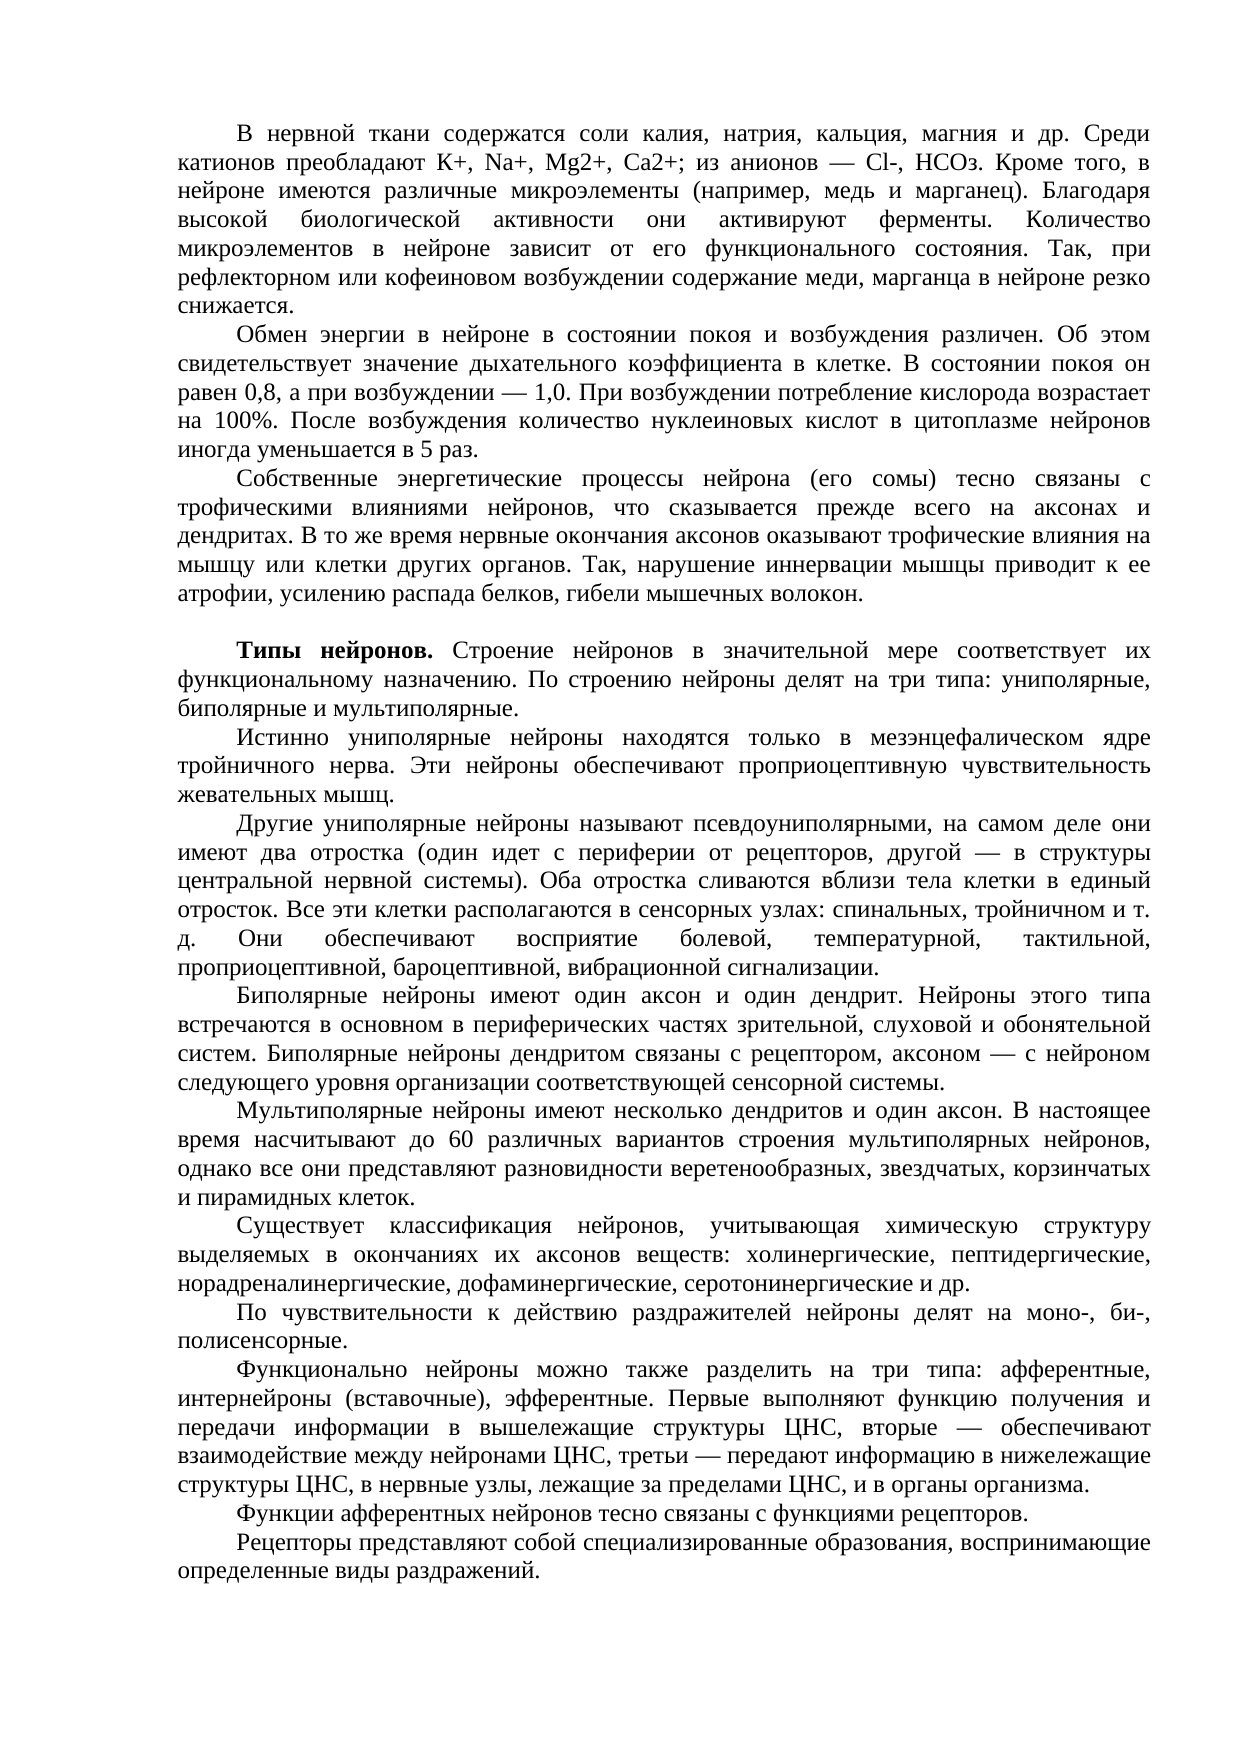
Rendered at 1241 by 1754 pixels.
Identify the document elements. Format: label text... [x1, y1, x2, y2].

text Типы нейронов. Строение нейронов в значительной мере соответствует их функциональному назначению. По строению нейроны делят на три типа: униполярные, биполярные и мультиполярные. [177, 636, 1152, 722]
text Функции афферентных нейронов тесно связаны с функциями рецепторов. [177, 1498, 1152, 1527]
text Собственные энергетические процессы нейрона (его сомы) тесно связаны с трофическими влияниями нейронов, что сказывается прежде всего на аксонах и дендритах. В то же время нервные окончания аксонов оказывают трофические влияния на мышцу или клетки других органов. Так, нарушение иннервации мышцы приводит к ее атрофии, усилению распада белков, гибели мышечных волокон. [177, 463, 1152, 607]
text Истинно униполярные нейроны находятся только в мезэнцефалическом ядре тройничного нерва. Эти нейроны обеспечивают проприоцептивную чувствительность жевательных мышц. [177, 722, 1152, 808]
text Функционально нейроны можно также разделить на три типа: афферентные, интернейроны (вставочные), эфферентные. Первые выполняют функцию получения и передачи информации в вышележащие структуры ЦНС, вторые — обеспечивают взаимодействие между нейронами ЦНС, третьи — передают информацию в нижележащие структуры ЦНС, в нервные узлы, лежащие за пределами ЦНС, и в органы организма. [177, 1354, 1152, 1498]
text Рецепторы представляют собой специализированные образования, воспринимающие определенные виды раздражений. [177, 1527, 1152, 1584]
text Обмен энергии в нейроне в состоянии покоя и возбуждения различен. Об этом свидетельствует значение дыхательного коэффициента в клетке. В состоянии покоя он равен 0,8, а при возбуждении — 1,0. При возбуждении потребление кислорода возрастает на 100%. После возбуждения количество нуклеиновых кислот в цитоплазме нейронов иногда уменьшается в 5 раз. [177, 319, 1152, 463]
text Другие униполярные нейроны называют псевдоуниполярными, на самом деле они имеют два отростка (один идет с периферии от рецепторов, другой — в структуры центральной нервной системы). Оба отростка сливаются вблизи тела клетки в единый отросток. Все эти клетки располагаются в сенсорных узлах: спинальных, тройничном и т. д. Они обеспечивают восприятие болевой, температурной, тактильной, проприоцептивной, бароцептивной, вибрационной сигнализации. [177, 808, 1152, 981]
text Биполярные нейроны имеют один аксон и один дендрит. Нейроны этого типа встречаются в основном в периферических частях зрительной, слуховой и обонятельной систем. Биполярные нейроны дендритом связаны с рецептором, аксоном — с нейроном следующего уровня организации соответствующей сенсорной системы. [177, 981, 1152, 1096]
text Мультиполярные нейроны имеют несколько дендритов и один аксон. В настоящее время насчитывают до 60 различных вариантов строения мультиполярных нейронов, однако все они представляют разновидности веретенообразных, звездчатых, корзинчатых и пирамидных клеток. [177, 1096, 1152, 1211]
text В нервной ткани содержатся соли калия, натрия, кальция, магния и др. Среди катионов преобладают К+, Na+, Mg2+, Са2+; из анионов — Сl-, НСОз. Кроме того, в нейроне имеются различные микроэлементы (например, медь и марганец). Благодаря высокой биологической активности они активируют ферменты. Количество микроэлементов в нейроне зависит от его функционального состояния. Так, при рефлекторном или кофеиновом возбуждении содержание меди, марганца в нейроне резко снижается. [177, 118, 1152, 319]
text Существует классификация нейронов, учитывающая химическую структуру выделяемых в окончаниях их аксонов веществ: холинергические, пептидергические, норадреналинергические, дофаминергические, серотонинергические и др. [177, 1211, 1152, 1297]
text По чувствительности к действию раздражителей нейроны делят на моно-, би-, полисенсорные. [177, 1297, 1152, 1354]
